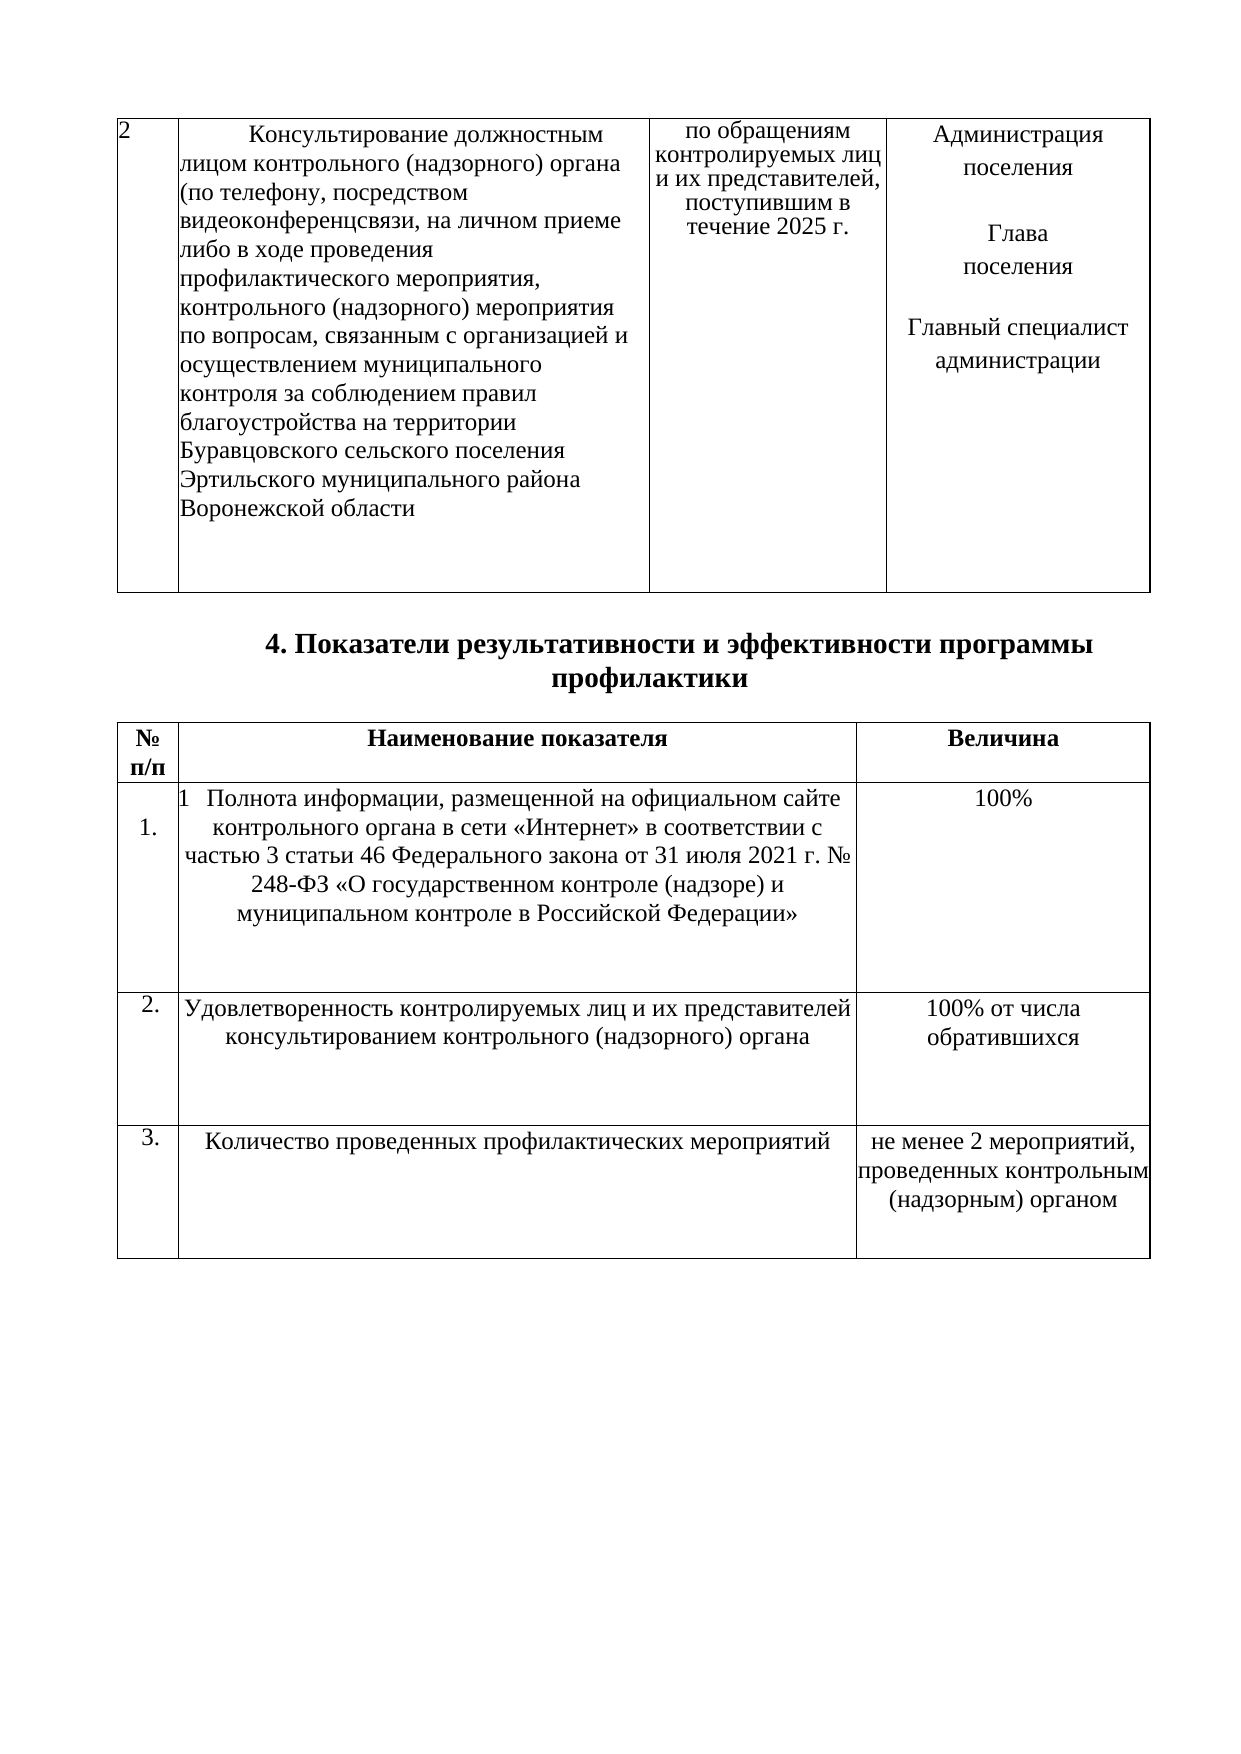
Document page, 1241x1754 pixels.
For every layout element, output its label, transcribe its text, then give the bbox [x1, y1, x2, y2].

text 4. Показатели результативности и эффективности программы профилактики [748, 626, 1181, 693]
table_header Величина [857, 723, 1149, 782]
table_cell 11. [118, 783, 178, 992]
table_cell 2 [118, 119, 178, 592]
table_cell 3. [118, 1126, 178, 1258]
table_cell Консультирование должностным лицом контрольного (надзорного) органа (по телефону, посредством видеоконференцсвязи, на личном приеме либо в ходе проведения профилактического мероприятия, контрольного (надзорного) мероприятия по вопросам, связанным с организацией и осуществлением муниципального контроля за соблюдением правил благоустройства на территории Буравцовского сельского поселения Эртильского муниципального района Воронежской области [179, 119, 649, 592]
table_cell 100% от числа обратившихся [857, 993, 1149, 1125]
table_cell Полнота информации, размещенной на официальном сайте контрольного органа в сети «Интернет» в соответствии с частью 3 статьи 46 Федерального закона от 31 июля 2021 г. № 248-ФЗ «О государственном контроле (надзоре) и муниципальном контроле в Российской Федерации» [179, 783, 856, 992]
table_cell Количество проведенных профилактических мероприятий [179, 1126, 856, 1258]
table_cell не менее 2 мероприятий, проведенных контрольным (надзорным) органом [857, 1126, 1149, 1258]
table_cell 100% [857, 783, 1149, 992]
table_header Наименование показателя [179, 723, 856, 782]
table_cell по обращениям контролируемых лиц и их представителей, поступившим в течение 2025 г. [650, 119, 886, 592]
table_cell Удовлетворенность контролируемых лиц и их представителей консультированием контрольного (надзорного) органа [179, 993, 856, 1125]
table_header № п/п [118, 723, 178, 782]
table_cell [887, 119, 1149, 592]
table_cell 2. [118, 993, 178, 1125]
text 4. Показатели результативности и эффективности программы профилактики [118, 626, 551, 693]
